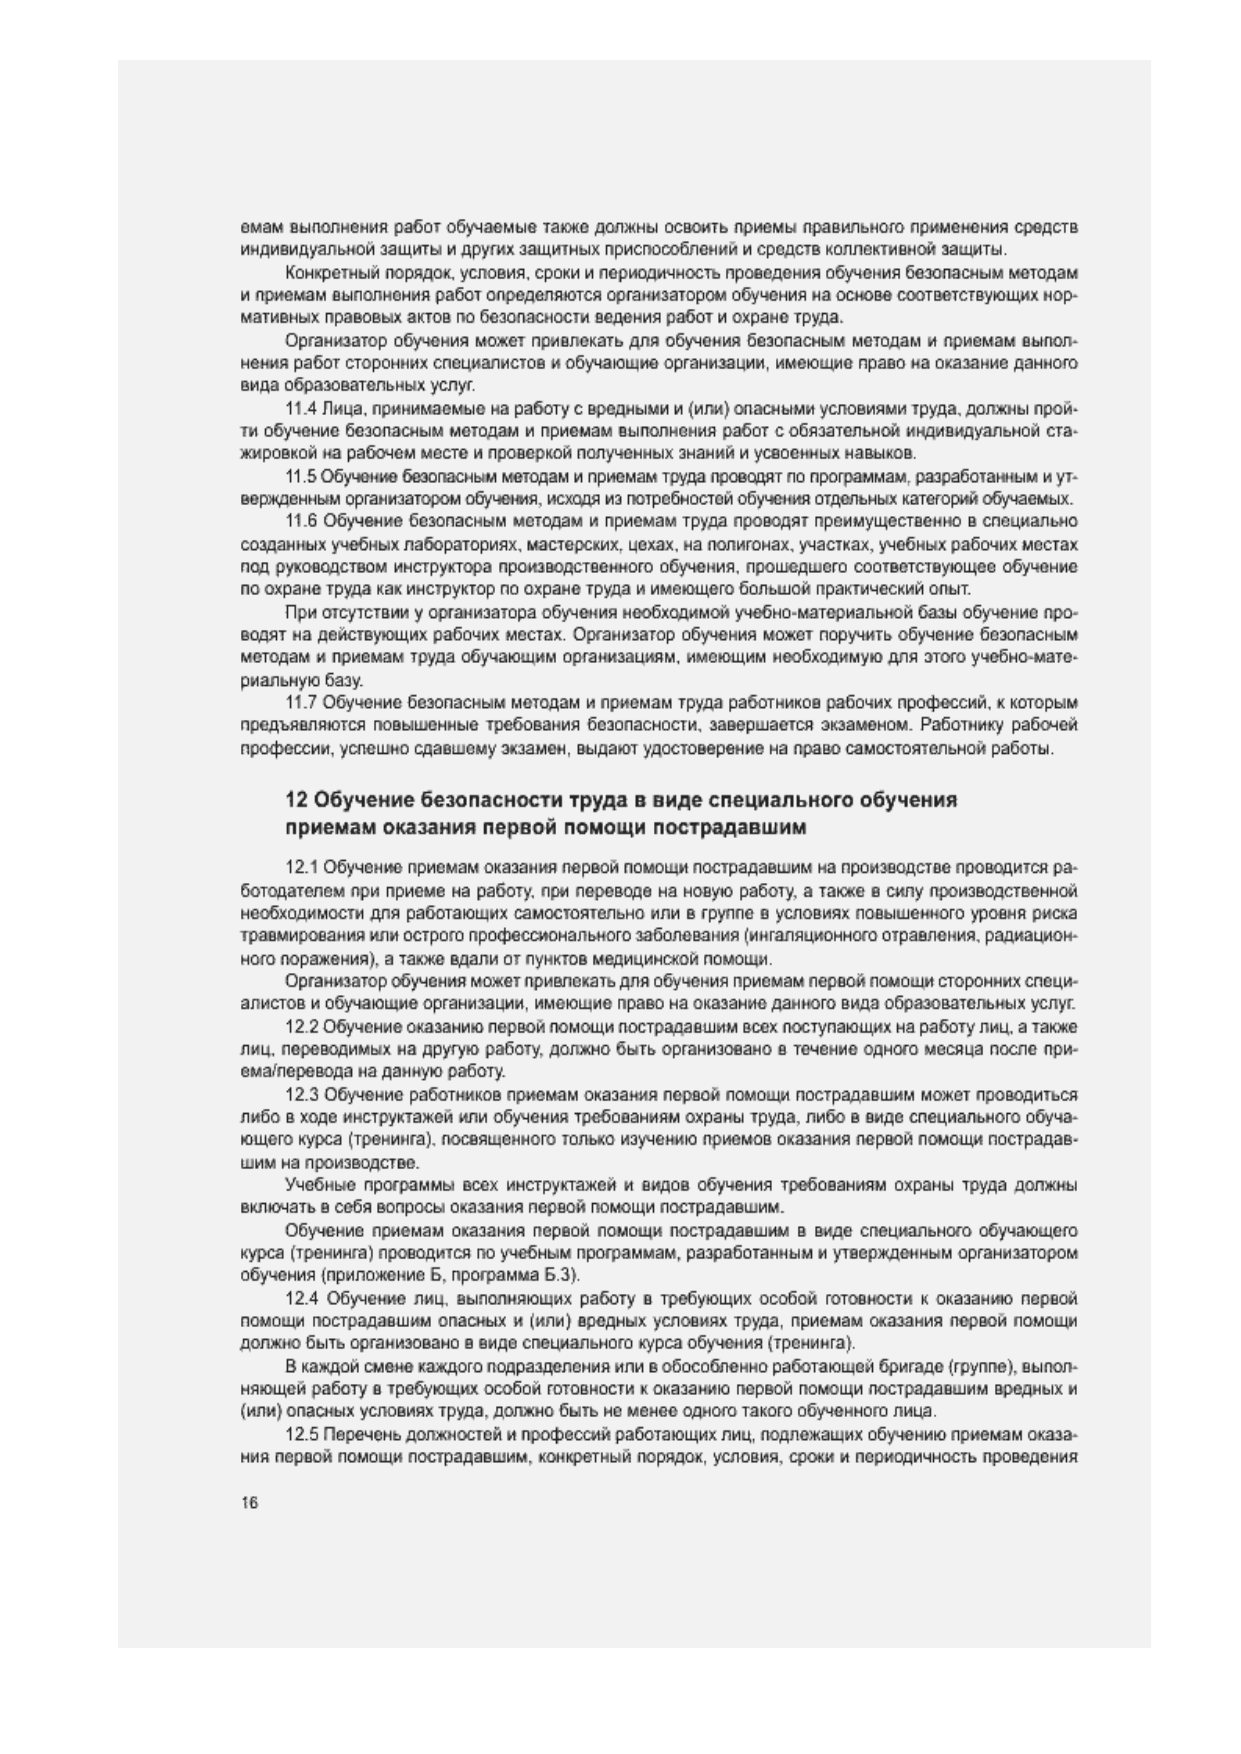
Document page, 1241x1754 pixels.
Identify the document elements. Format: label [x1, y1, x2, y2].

picture [118, 60, 1152, 1648]
table_header [117, 59, 1159, 1649]
